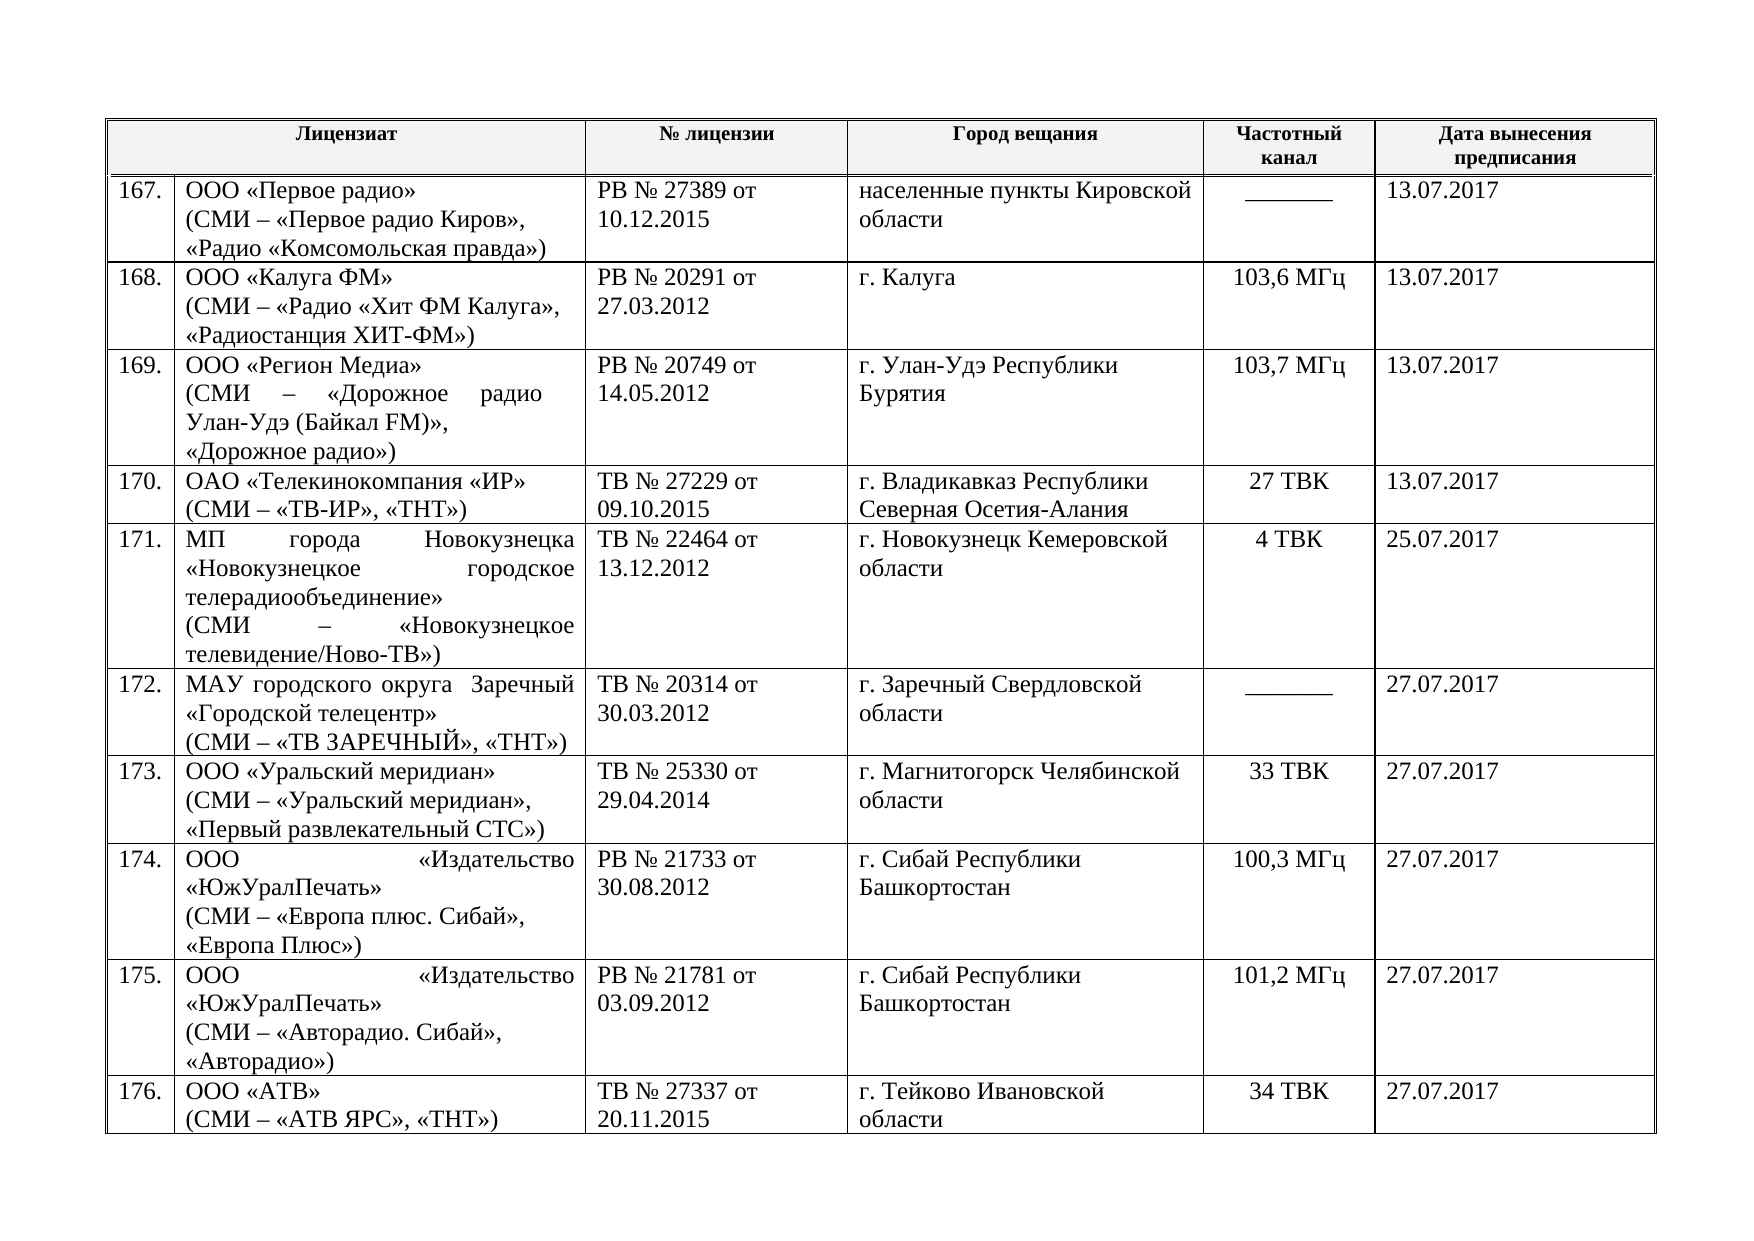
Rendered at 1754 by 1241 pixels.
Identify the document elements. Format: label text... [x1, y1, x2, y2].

table_cell 27.07.2017 [1376, 844, 1654, 959]
table_cell г. Заречный Свердловской области [848, 669, 1203, 755]
table_cell 100,3 МГц [1204, 844, 1374, 959]
table_cell ООО «Уральский меридиан» (СМИ – «Уральский меридиан», «Первый развлекательный СТС») [175, 756, 585, 843]
table_cell 13.07.2017 [1376, 174, 1656, 261]
table_cell ООО «Калуга ФМ» (СМИ – «Радио «Хит ФМ Калуга», «Радиостанция ХИТ-ФМ») [175, 263, 585, 349]
table_cell РВ № 20291 от 27.03.2012 [586, 263, 847, 349]
table_cell ТВ № 25330 от 29.04.2014 [586, 756, 847, 843]
table_cell ООО «Издательство «ЮжУралПечать» (СМИ – «Европа плюс. Сибай», «Европа Плюс») [175, 844, 585, 959]
table_cell ТВ № 27229 от 09.10.2015 [586, 466, 847, 523]
table_cell 101,2 МГц [1204, 960, 1374, 1075]
table_cell г. Магнитогорск Челябинской области [848, 756, 1203, 843]
table_cell 173. [108, 756, 174, 843]
table_cell 27 ТВК [1204, 466, 1374, 523]
table_cell г. Тейково Ивановской области [848, 1076, 1203, 1133]
table_cell 175. [108, 960, 174, 1075]
table_cell 13.07.2017 [1376, 466, 1654, 523]
table_cell ООО «Регион Медиа» (СМИ – «Дорожное радио Улан-Удэ (Байкал FM)», «Дорожное радио») [175, 350, 585, 465]
table_cell г. Сибай Республики Башкортостан [848, 960, 1203, 1075]
table_cell 167. [107, 174, 174, 261]
table_cell г. Калуга [848, 263, 1203, 349]
table_cell ТВ № 27337 от 20.11.2015 [586, 1076, 847, 1133]
table_cell МАУ городского округа Заречный «Городской телецентр» (СМИ – «ТВ ЗАРЕЧНЫЙ», «ТНТ») [175, 669, 585, 755]
table_header Лицензиат [108, 121, 585, 174]
table_header № лицензии [586, 121, 847, 174]
table_cell 172. [108, 669, 174, 755]
table_cell 25.07.2017 [1376, 524, 1654, 668]
table_cell 176. [108, 1076, 174, 1133]
table_cell населенные пункты Кировской области [848, 177, 1203, 261]
table_cell 170. [108, 466, 174, 523]
table_cell РВ № 21781 от 03.09.2012 [586, 960, 847, 1075]
table_cell ООО «Издательство «ЮжУралПечать» (СМИ – «Авторадио. Сибай», «Авторадио») [175, 960, 585, 1075]
table_header Город вещания [848, 121, 1203, 174]
table_cell г. Улан-Удэ Республики Бурятия [848, 350, 1203, 465]
table_cell 13.07.2017 [1376, 263, 1654, 349]
table_cell г. Владикавказ Республики Северная Осетия-Алания [848, 466, 1203, 523]
table_cell РВ № 21733 от 30.08.2012 [586, 844, 847, 959]
table_cell 13.07.2017 [1376, 350, 1654, 465]
table_cell МП города Новокузнецка «Новокузнецкое городское телерадиообъединение» (СМИ – «Новокузнецкое телевидение/Ново-ТВ») [175, 524, 585, 668]
table_cell 27.07.2017 [1376, 1076, 1654, 1133]
table_cell РВ № 27389 от 10.12.2015 [586, 177, 847, 261]
table_cell 4 ТВК [1204, 524, 1374, 668]
table_cell ОАО «Телекинокомпания «ИР» (СМИ – «ТВ-ИР», «ТНТ») [175, 466, 585, 523]
table_cell _______ [1204, 177, 1374, 261]
table_cell 103,7 МГц [1204, 350, 1374, 465]
table_cell 103,6 МГц [1204, 263, 1374, 349]
table_cell ООО «АТВ» (СМИ – «АТВ ЯРС», «ТНТ») [175, 1076, 585, 1133]
table_cell ТВ № 22464 от 13.12.2012 [586, 524, 847, 668]
table_header Дата вынесения предписания [1376, 121, 1654, 174]
table_cell 171. [108, 524, 174, 668]
table_header Частотный канал [1204, 121, 1374, 174]
table_cell г. Новокузнецк Кемеровской области [848, 524, 1203, 668]
table_cell 34 ТВК [1204, 1076, 1374, 1133]
table_cell ООО «Первое радио» (СМИ – «Первое радио Киров», «Радио «Комсомольская правда») [175, 177, 585, 261]
table_cell 27.07.2017 [1376, 756, 1654, 843]
table_cell ТВ № 20314 от 30.03.2012 [586, 669, 847, 755]
table_cell _______ [1204, 669, 1374, 755]
table_cell 168. [108, 263, 174, 349]
table_cell 169. [108, 350, 174, 465]
table_cell 27.07.2017 [1376, 669, 1654, 755]
table_cell РВ № 20749 от 14.05.2012 [586, 350, 847, 465]
table_cell г. Сибай Республики Башкортостан [848, 844, 1203, 959]
table_cell 33 ТВК [1204, 756, 1374, 843]
table_cell 27.07.2017 [1376, 960, 1654, 1075]
table_cell 174. [108, 844, 174, 959]
